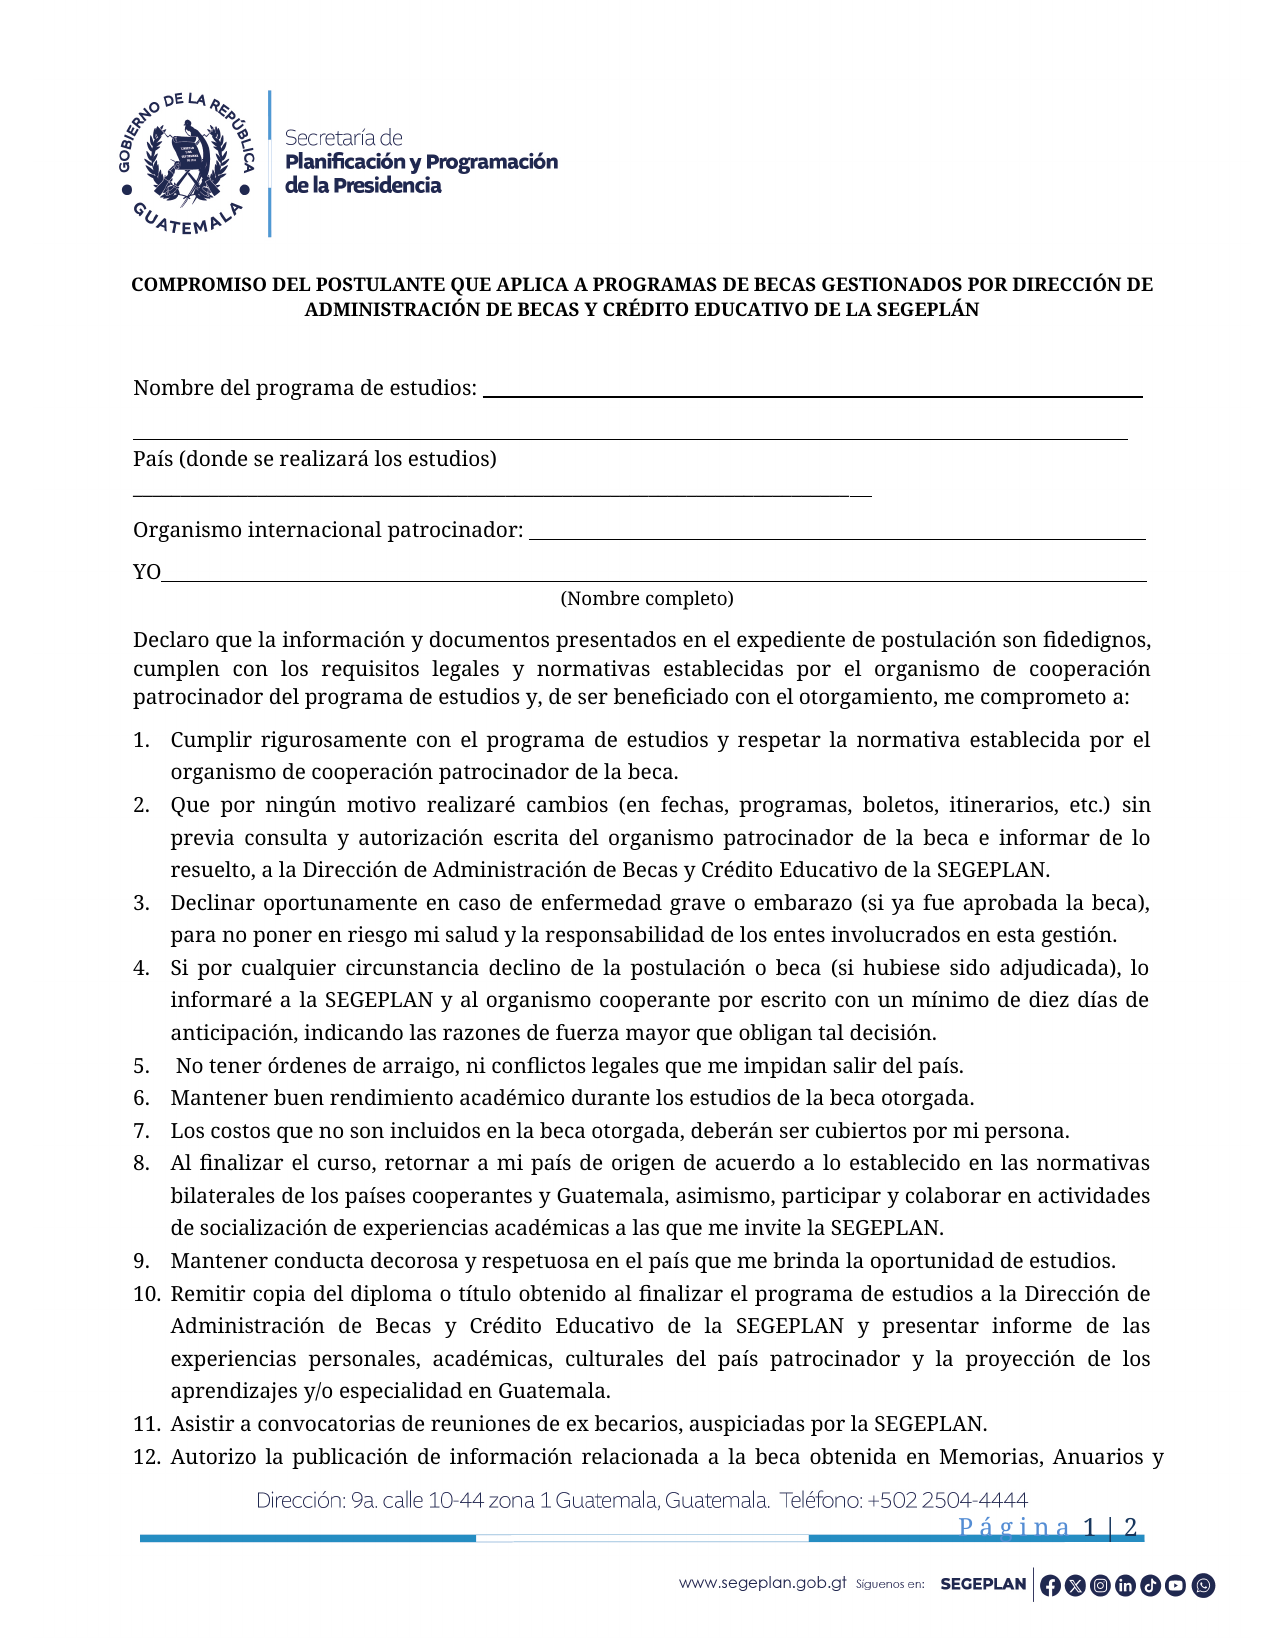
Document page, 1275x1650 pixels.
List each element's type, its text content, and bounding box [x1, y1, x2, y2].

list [133, 1442, 1164, 1470]
list Que por ningún motivo realizaré cambios (en fechas, programas, boletos, itinerarios, etc.) sin previa consulta y autorización escrita del organismo patrocinador de la beca e informar de lo resuelto, a la Dirección de Administración de Becas y Crédito Educativo de la SEGEPLAN. [133, 790, 1151, 884]
picture [32, 0, 1252, 1638]
text Organismo internacional patrocinador: [133, 515, 1164, 543]
list Al finalizar el curso, retornar a mi país de origen de acuerdo a lo establecido en las normativas bilaterales de los países cooperantes y Guatemala, asimismo, participar y colaborar en actividades de socialización de experiencias académicas a las que me invite la SEGEPLAN. [133, 1148, 1151, 1242]
list Remitir copia del diploma o título obtenido al finalizar el programa de estudios a la Dirección de Administración de Becas y Crédito Educativo de la SEGEPLAN y presentar informe de las experiencias personales, académicas, culturales del país patrocinador y la proyección de los aprendizajes y/o especialidad en Guatemala. [133, 1279, 1151, 1405]
text (Nombre completo) [560, 586, 1164, 611]
list Cumplir rigurosamente con el programa de estudios y respetar la normativa establecida por el organismo de cooperación patrocinador de la beca. [133, 725, 1151, 786]
text Declaro que la información y documentos presentados en el expediente de postulación son fidedignos, cumplen con los requisitos legales y normativas establecidas por el organismo de cooperación patrocinador del programa de estudios y, de ser beneficiado con el otorgamiento, me comprometo a: [133, 625, 1151, 711]
text País (donde se realizará los estudios) ___________________________________________________________________________ [133, 415, 1164, 501]
list No tener órdenes de arraigo, ni conflictos legales que me impidan salir del país. [133, 1051, 1164, 1079]
list Mantener conducta decorosa y respetuosa en el país que me brinda la oportunidad de estudios. [133, 1246, 1164, 1274]
text Nombre del programa de estudios: [121, 373, 1155, 401]
text COMPROMISO DEL POSTULANTE QUE APLICA A PROGRAMAS DE BECAS GESTIONADOS POR DIRECCIÓN DE ADMINISTRACIÓN DE BECAS Y CRÉDITO EDUCATIVO DE LA SEGEPLÁN [129, 271, 1155, 322]
list Mantener buen rendimiento académico durante los estudios de la beca otorgada. [133, 1083, 1164, 1112]
list Si por cualquier circunstancia declino de la postulación o beca (si hubiese sido adjudicada), lo informaré a la SEGEPLAN y al organismo cooperante por escrito con un mínimo de diez días de anticipación, indicando las razones de fuerza mayor que obligan tal decisión. [133, 953, 1151, 1047]
list Los costos que no son incluidos en la beca otorgada, deberán ser cubiertos por mi persona. [133, 1116, 1164, 1144]
text YO [133, 557, 1164, 586]
list Asistir a convocatorias de reuniones de ex becarios, auspiciadas por la SEGEPLAN. [133, 1409, 1164, 1438]
list Declinar oportunamente en caso de enfermedad grave o embarazo (si ya fue aprobada la beca), para no poner en riesgo mi salud y la responsabilidad de los entes involucrados en esta gestión. [133, 888, 1151, 949]
